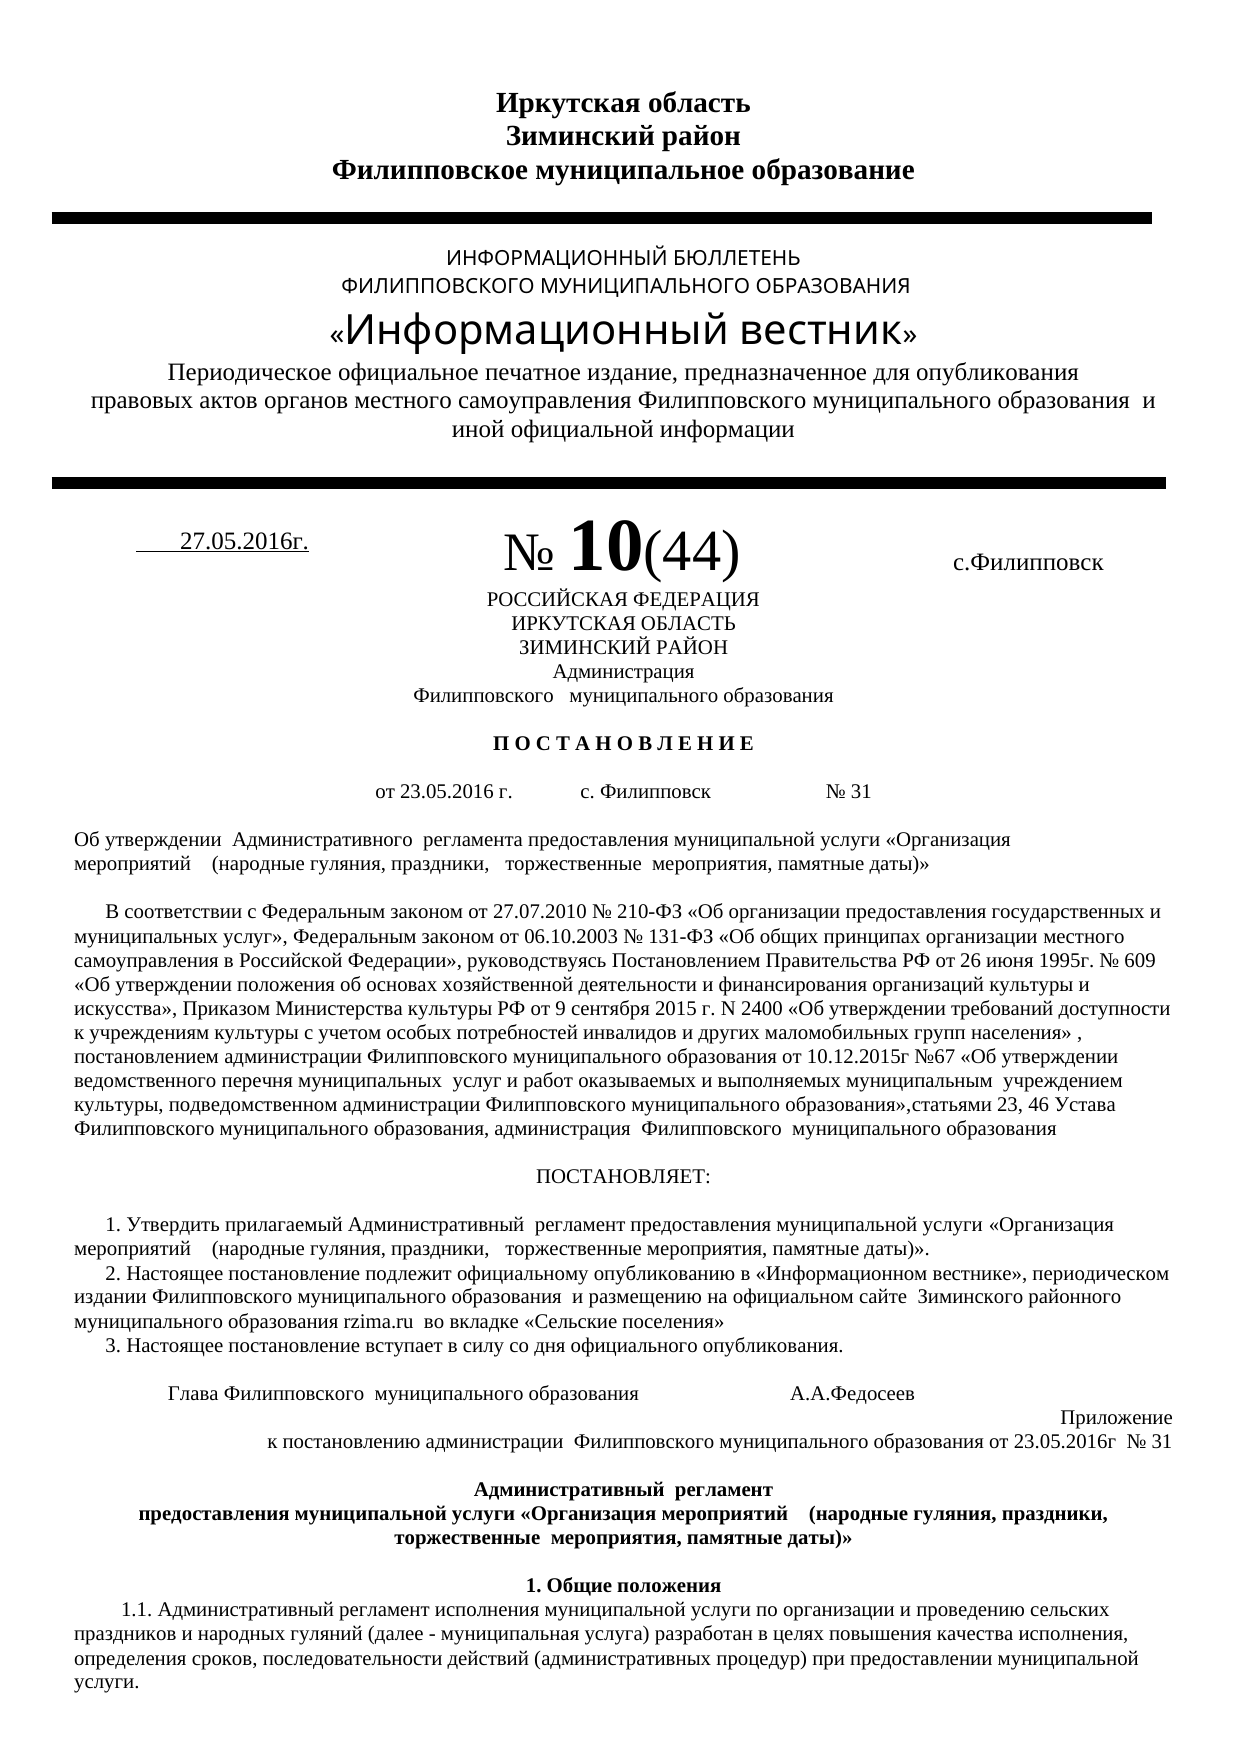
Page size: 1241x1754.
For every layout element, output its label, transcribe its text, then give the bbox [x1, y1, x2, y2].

text правовых актов органов местного самоуправления Филипповского муниципального образования и иной официальной информации [74, 385, 1173, 443]
text 1. Общие положения [74, 1573, 1173, 1597]
text 2. Настоящее постановление подлежит официальному опубликованию в «Информационном вестнике», периодическом издании Филипповского муниципального образования и размещению на официальном сайте Зиминского районного муниципального образования rzima.ru во вкладке «Сельские поселения» [74, 1260, 1173, 1333]
text Приложение [74, 1405, 1173, 1429]
text мероприятий (народные гуляния, праздники, торжественные мероприятия, памятные даты)» [74, 851, 1173, 875]
text торжественные мероприятия, памятные даты)» [74, 1525, 1173, 1549]
text предоставления муниципальной услуги «Организация мероприятий (народные гуляния, праздники, [74, 1501, 1173, 1525]
text «Информационный вестник» [74, 300, 1173, 357]
text Иркутская область [74, 85, 1173, 118]
text Об утверждении Административного регламента предоставления муниципальной услуги «Организация [74, 827, 1173, 851]
text Филипповского муниципального образования [74, 683, 1173, 707]
text Периодическое официальное печатное издание, предназначенное для опубликования [74, 357, 1173, 385]
text ИРКУТСКАЯ ОБЛАСТЬ [74, 611, 1173, 635]
text 1. Утвердить прилагаемый Административный регламент предоставления муниципальной услуги «Организация мероприятий (народные гуляния, праздники, торжественные мероприятия, памятные даты)». [74, 1212, 1173, 1260]
text ИНФОРМАЦИОННЫЙ БЮЛЛЕТЕНЬ [74, 243, 1173, 271]
text к постановлению администрации Филипповского муниципального образования от 23.05.2016г № 31 [74, 1429, 1173, 1453]
text Администрация [74, 659, 1173, 683]
text Зиминский район [74, 118, 1173, 152]
text РОССИЙСКАЯ ФЕДЕРАЦИЯ [74, 587, 1173, 611]
text 3. Настоящее постановление вступает в силу со дня официального опубликования. [74, 1333, 1173, 1357]
text Глава Филипповского муниципального образования А.А.Федосеев [74, 1381, 1173, 1405]
text П О С Т А Н О В Л Е Н И Е [74, 731, 1173, 755]
text Административный регламент [74, 1477, 1173, 1501]
text Филипповское муниципальное образование [74, 152, 1173, 186]
text ПОСТАНОВЛЯЕТ: [74, 1164, 1173, 1188]
text В соответствии с Федеральным законом от 27.07.2010 № 210-ФЗ «Об организации предоставления государственных и муниципальных услуг», Федеральным законом от 06.10.2003 № 131-ФЗ «Об общих принципах организации местного самоуправления в Российской Федерации», руководствуясь Постановлением Правительства РФ от 26 июня 1995г. № 609 «Об утверждении положения об основах хозяйственной деятельности и финансирования организаций культуры и искусства», Приказом Министерства культуры РФ от 9 сентября . N 2400 «Об утверждении требований доступности к учреждениям культуры с учетом особых потребностей инвалидов и других маломобильных групп населения» , постановлением администрации Филипповского муниципального образования от 10.12.2015г №67 «Об утверждении ведомственного перечня муниципальных услуг и работ оказываемых и выполняемых муниципальным учреждением культуры, подведомственном администрации Филипповского муниципального образования»,статьями 23, 46 Устава Филипповского муниципального образования, администрация Филипповского муниципального образования [74, 899, 1173, 1140]
text № 10(44) с.Филипповск [74, 500, 1173, 587]
text от 23.05.2016 г. с. Филипповск № 31 [74, 779, 1173, 803]
text 1.1. Административный регламент исполнения муниципальной услуги по организации и проведению сельских праздников и народных гуляний (далее - муниципальная услуга) разработан в целях повышения качества исполнения, определения сроков, последовательности действий (административных процедур) при предоставлении муниципальной услуги. [74, 1597, 1173, 1693]
text ЗИМИНСКИЙ РАЙОН [74, 635, 1173, 659]
text ФИЛИППОВСКОГО МУНИЦИПАЛЬНОГО ОБРАЗОВАНИЯ [74, 271, 1173, 300]
